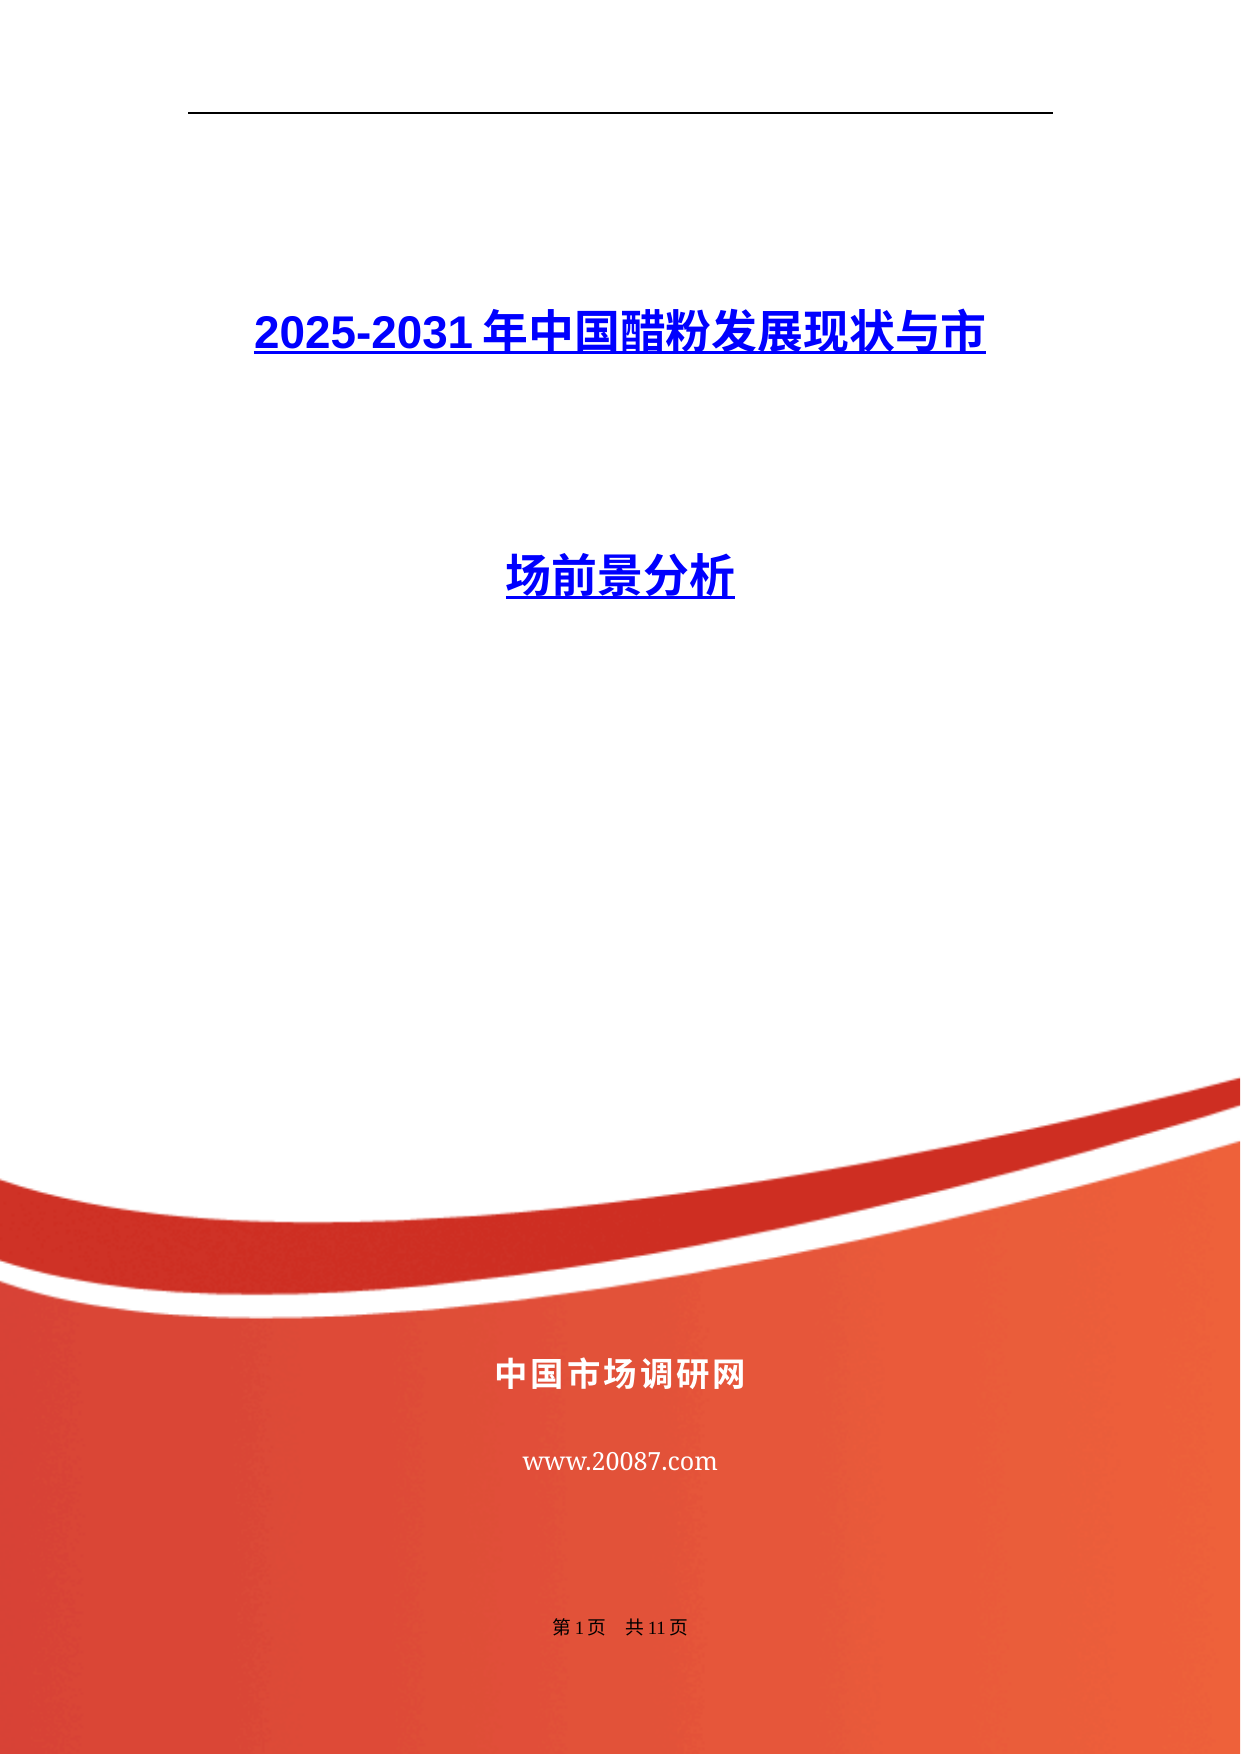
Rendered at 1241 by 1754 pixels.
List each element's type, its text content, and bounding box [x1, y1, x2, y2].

subtitle 中国市场调研网 [187, 1339, 1053, 1404]
picture [0, 1006, 1241, 1754]
text www.20087.com [187, 1428, 1053, 1493]
table_header 2025-2031年中国醋粉发展现状与市场前景分析 [188, 207, 1053, 773]
